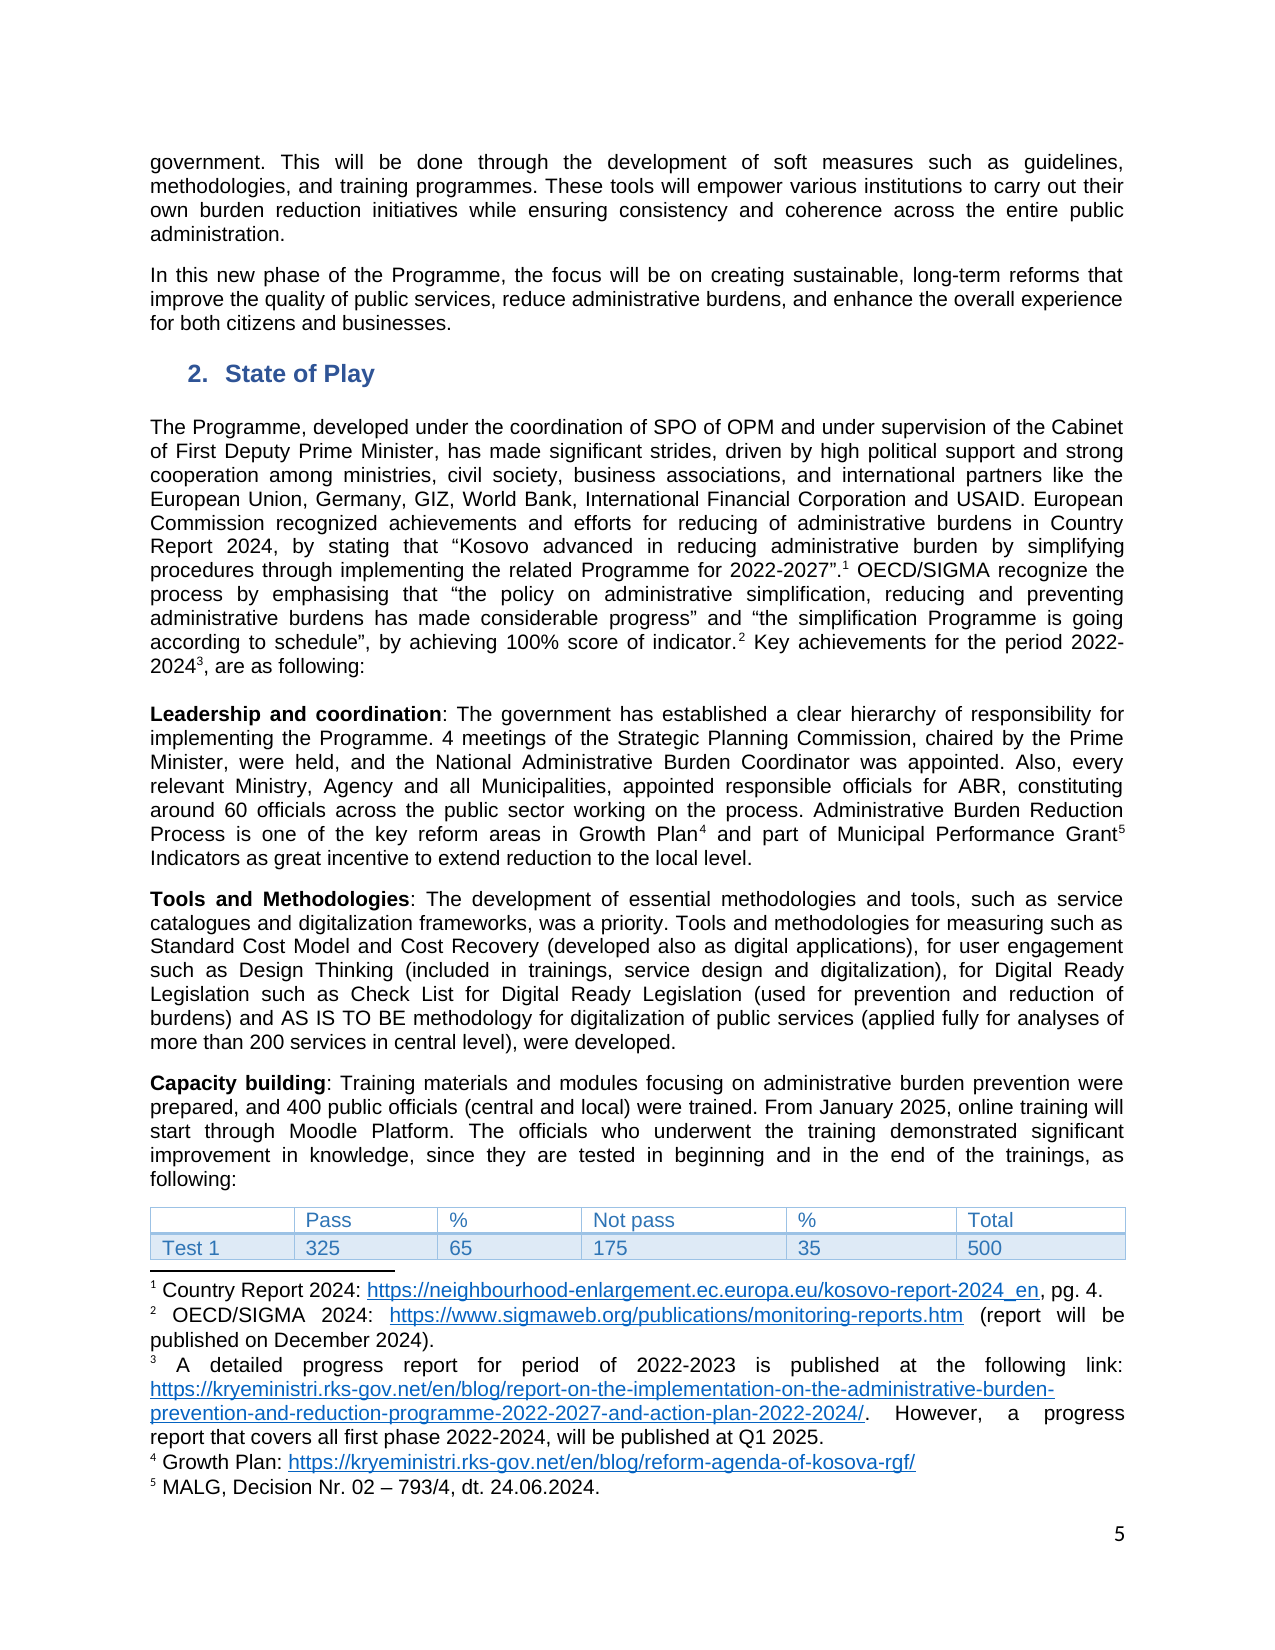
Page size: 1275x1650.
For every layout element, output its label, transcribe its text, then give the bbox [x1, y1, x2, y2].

table_header % [438, 1208, 581, 1232]
table_header % [787, 1208, 956, 1232]
text The Programme, developed under the coordination of SPO of OPM and under supervision of the Cabinet of First Deputy Prime Minister, has made significant strides, driven by high political support and strong cooperation among ministries, civil society, business associations, and international partners like the European Union, Germany, GIZ, World Bank, International Financial Corporation and USAID. European Commission recognized achievements and efforts for reducing of administrative burdens in Country Report 2024, by stating that “Kosovo advanced in reducing administrative burden by simplifying procedures through implementing the related Programme for 2022-2027”. OECD/SIGMA recognize the process by emphasising that “the policy on administrative simplification, reducing and preventing administrative burdens has made considerable progress” and “the simplification Programme is going according to schedule”, by achieving 100% score of indicator. Key achievements for the period 2022-2024, are as following: [150, 414, 1125, 558]
table_header Pass [295, 1208, 437, 1232]
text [150, 150, 1125, 246]
subtitle State of Play [187, 359, 1125, 388]
table_cell 65 [438, 1235, 581, 1259]
table_cell Test 1 [151, 1235, 294, 1259]
text In this new phase of the Programme, the focus will be on creating sustainable, long-term reforms that improve the quality of public services, reduce administrative burdens, and enhance the overall experience for both citizens and businesses. [150, 262, 1125, 334]
text Capacity building: Training materials and modules focusing on administrative burden prevention were prepared, and 400 public officials (central and local) were trained. From January 2025, online training will start through Moodle Platform. The officials who underwent the training demonstrated significant improvement in knowledge, since they are tested in beginning and in the end of the trainings, as following: [150, 1071, 1125, 1191]
table_cell 35 [787, 1235, 956, 1259]
text Tools and Methodologies: The development of essential methodologies and tools, such as service catalogues and digitalization frameworks, was a priority. Tools and methodologies for measuring such as Standard Cost Model and Cost Recovery (developed also as digital applications), for user engagement such as Design Thinking (included in trainings, service design and digitalization), for Digital Ready Legislation such as Check List for Digital Ready Legislation (used for prevention and reduction of burdens) and AS IS TO BE methodology for digitalization of public services (applied fully for analyses of more than 200 services in central level), were developed. [150, 886, 1125, 1054]
table_cell 325 [295, 1235, 437, 1259]
text The Programme, developed under the coordination of SPO of OPM and under supervision of the Cabinet of First Deputy Prime Minister, has made significant strides, driven by high political support and strong cooperation among ministries, civil society, business associations, and international partners like the European Union, Germany, GIZ, World Bank, International Financial Corporation and USAID. European Commission recognized achievements and efforts for reducing of administrative burdens in Country Report 2024, by stating that “Kosovo advanced in reducing administrative burden by simplifying procedures through implementing the related Programme for 2022-2027”. OECD/SIGMA recognize the process by emphasising that “the policy on administrative simplification, reducing and preventing administrative burdens has made considerable progress” and “the simplification Programme is going according to schedule”, by achieving 100% score of indicator. Key achievements for the period 2022-2024, are as following: [150, 558, 1125, 678]
table_header [151, 1208, 294, 1232]
table_header Not pass [582, 1208, 786, 1232]
text Leadership and coordination: The government has established a clear hierarchy of responsibility for implementing the Programme. 4 meetings of the Strategic Planning Commission, chaired by the Prime Minister, were held, and the National Administrative Burden Coordinator was appointed. Also, every relevant Ministry, Agency and all Municipalities, appointed responsible officials for ABR, constituting around 60 officials across the public sector working on the process. Administrative Burden Reduction Process is one of the key reform areas in Growth Plan and part of Municipal Performance Grant Indicators as great incentive to extend reduction to the local level. [150, 702, 1125, 870]
table_cell 175 [582, 1235, 786, 1259]
table_header Total [957, 1208, 1125, 1232]
table_cell 500 [957, 1235, 1125, 1259]
